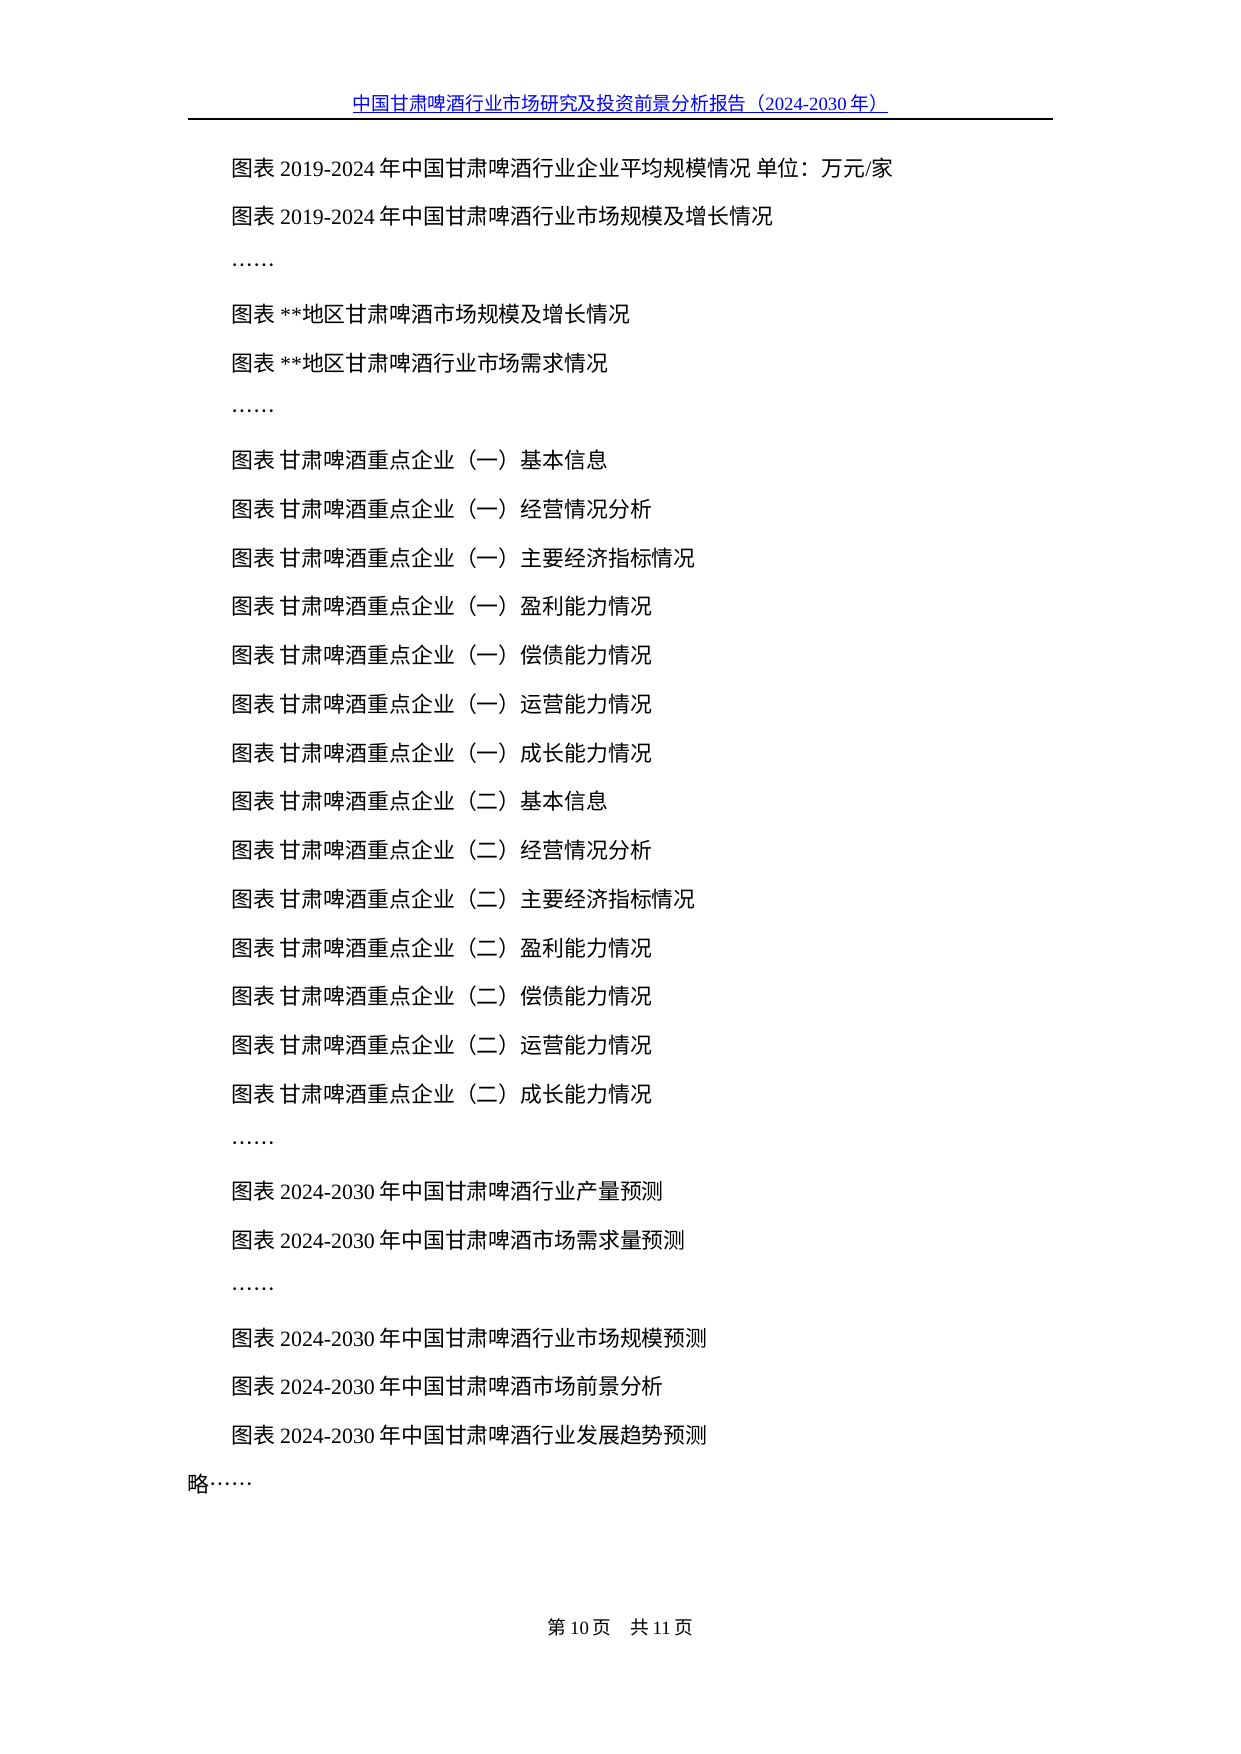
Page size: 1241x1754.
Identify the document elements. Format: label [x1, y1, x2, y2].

text [187, 150, 1053, 1499]
